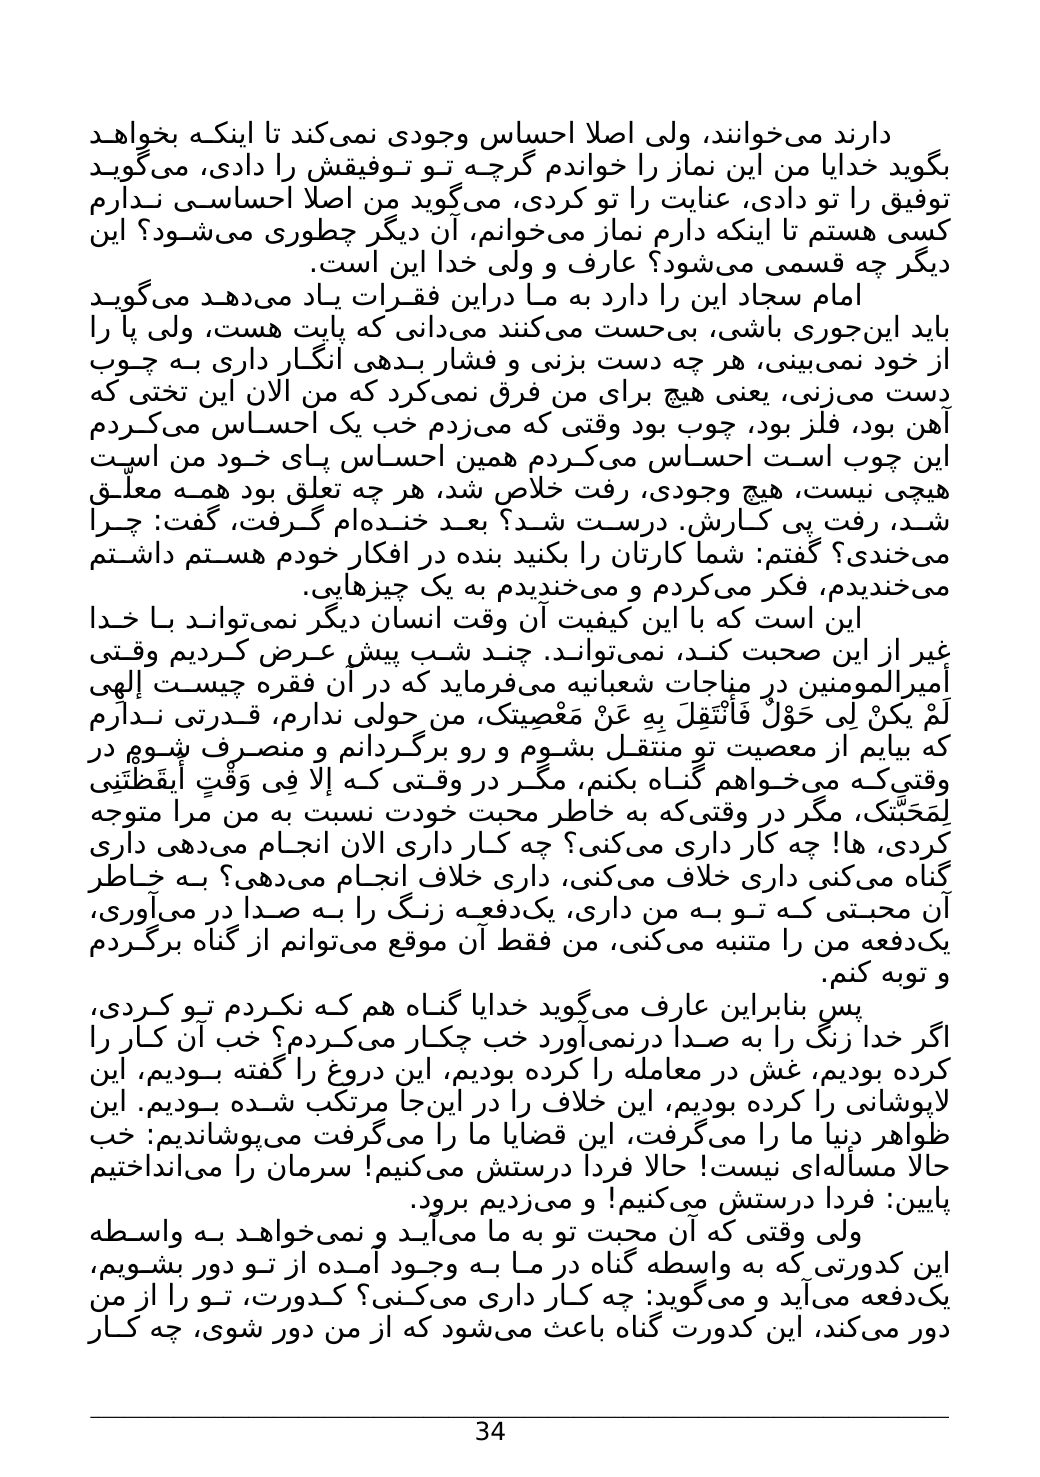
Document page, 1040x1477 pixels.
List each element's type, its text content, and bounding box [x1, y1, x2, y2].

text امام سجاد این را دارد به ما دراین فقرات یاد می‌دهد می‌گوید باید این‌جوری باشی، بی‌حست می‌کنند می‌دانی که پایت هست، ولی پا را از خود نمی‌بینی، هر چه دست بزنی و فشار بدهی انگار داری به چوب دست می‌زنی، یعنی هیچ برای من فرق نمی‌کرد که من الان این تختی که آهن بود، فلز بود، چوب بود وقتی که می‌زدم خب یک احساس می‌کردم این چوب است احساس می‌کردم همین احساس پای خود من است هیچی نیست، هیچ وجودی، رفت خلاص شد، هر چه تعلق بود همه معلّق شد، رفت پی کارش. درست شد؟ بعد خنده‌ام گرفت، گفت: چرا می‌خندی؟ گفتم: شما کارتان را بکنید بنده در افکار خودم هستم داشتم می‌خندیدم، فکر می‌کردم و می‌خندیدم به یک چیزهایی. [89, 279, 951, 602]
text این است که با این کیفیت آن وقت انسان دیگر نمی‌تواند با خدا غیر از این صحبت کند، نمی‌تواند. چند شب پیش عرض کردیم وقتی أمیرالمومنین در مناجات شعبانیه می‌فرماید که در آن فقره چیست‌ إلهِى لَمْ یکنْ لِى حَوْلٌ فَأَنْتَقِلَ بِهِ عَنْ مَعْصِیتک، من حولی ندارم، قدرتی ندارم که بیایم از معصیت تو منتقل بشوم و رو برگردانم و منصرف شوم در وقتی‌که می‌خواهم گناه بکنم، مگر در وقتی که إلا فِی وَقْتٍ أَیقَظْتَنِی لِمَحَبَّتک، مگر در وقتی‌که به خاطر محبت خودت نسبت به من مرا متوجه کردی، ها! چه کار داری می‌کنی؟ چه کار داری الان انجام می‌دهی داری گناه می‌کنی داری خلاف می‌کنی، داری خلاف انجام می‌دهی؟ به خاطر آن محبتی که تو به من داری، یک‌دفعه زنگ را به صدا در می‌آوری، یک‌دفعه من را متنبه می‌کنی، من فقط آن موقع می‌توانم از گناه برگردم و توبه کنم. [89, 602, 951, 990]
text پس بنابراین عارف می‌گوید خدایا گناه هم که نکردم تو کردی، اگر خدا زنگ را به صدا درنمی‌آورد خب چکار می‌کردم؟ خب آن کار را کرده بودیم، غش در معامله را کرده بودیم، این دروغ را گفته بودیم، این لاپوشانی را کرده بودیم، این خلاف را در این‌جا مرتکب شده بودیم. این ظواهر دنیا ما را می‌گرفت، این قضایا ما را می‌گرفت می‌پوشاندیم: خب حالا مسأله‌ای نیست! حالا فردا درستش می‌کنیم! سرمان را می‌انداختیم پایین: فردا درستش می‌کنیم! و می‌زدیم برود. [89, 990, 951, 1216]
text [89, 1216, 951, 1345]
text دارند می‌خوانند، ولی اصلا احساس وجودی نمی‌کند تا اینکه بخواهد بگوید خدایا من این نماز را خواندم گرچه تو توفیقش را دادی، می‌گوید توفیق را تو دادی، عنایت را تو کردی، می‌گوید من اصلا احساسی ندارم کسی هستم تا اینکه دارم نماز می‌خوانم، آن دیگر چطوری می‌شود؟ این دیگر چه قسمی می‌شود؟ عارف و ولی خدا این است. [89, 118, 951, 279]
